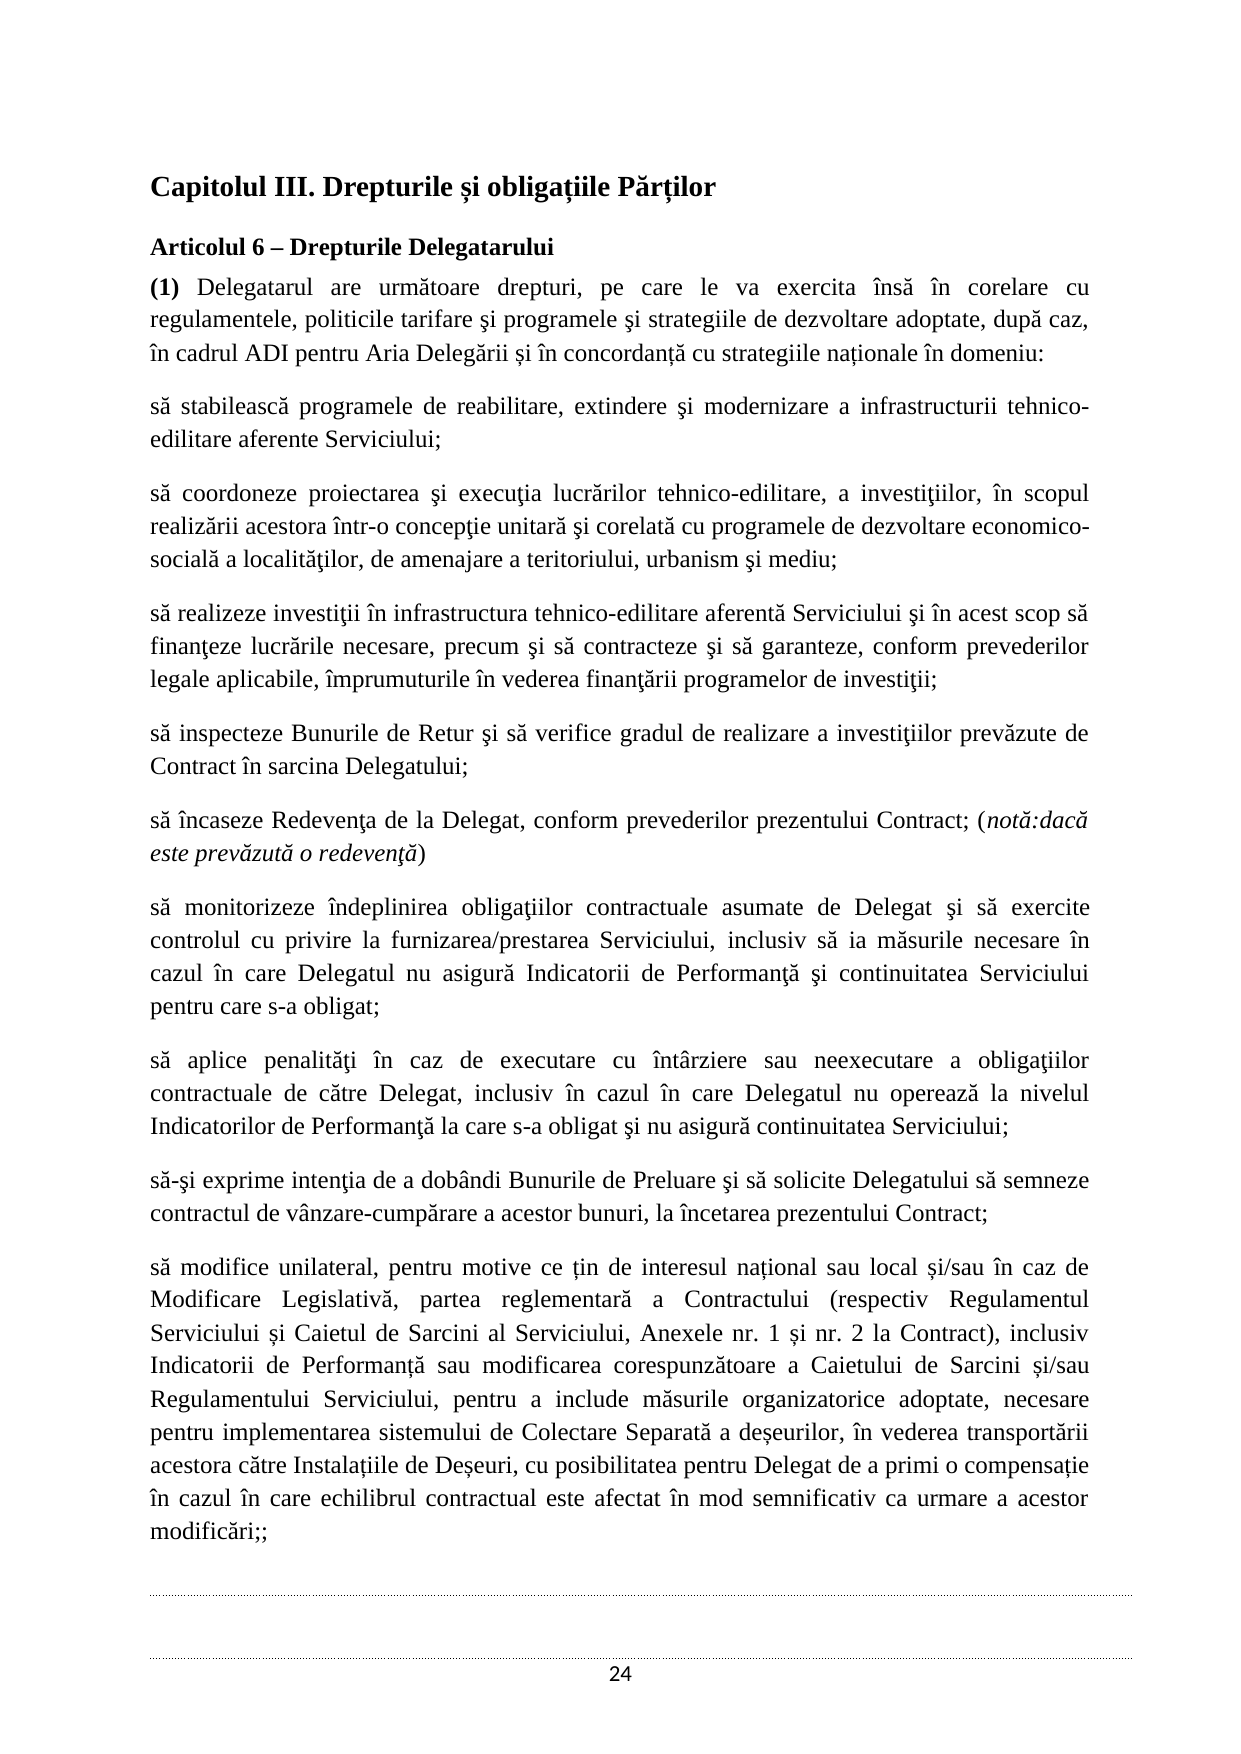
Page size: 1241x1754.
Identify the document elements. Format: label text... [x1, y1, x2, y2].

text să încaseze Redevenţa de la Delegat, conform prevederilor prezentului Contract; (notă:dacă este prevăzută o redevenţă) [150, 805, 1090, 867]
text să aplice penalităţi în caz de executare cu întârziere sau neexecutare a obligaţiilor contractuale de către Delegat, inclusiv în cazul în care Delegatul nu operează la nivelul Indicatorilor de Performanţă la care s-a obligat şi nu asigură continuitatea Serviciului; [150, 1045, 1090, 1139]
subtitle Capitolul III. Drepturile și obligațiile Părților [150, 169, 1090, 202]
text (1) Delegatarul are următoare drepturi, pe care le va exercita însă în corelare cu regulamentele, politicile tarifare şi programele şi strategiile de dezvoltare adoptate, după caz, în cadrul ADI pentru Aria Delegării și în concordanță cu strategiile naționale în domeniu: [150, 272, 1090, 366]
text să modifice unilateral, pentru motive ce țin de interesul național sau local și/sau în caz de Modificare Legislativă, partea reglementară a Contractului (respectiv Regulamentul Serviciului și Caietul de Sarcini al Serviciului, Anexele nr. 1 și nr. 2 la Contract), inclusiv Indicatorii de Performanță sau modificarea corespunzătoare a Caietului de Sarcini și/sau Regulamentului Serviciului, pentru a include măsurile organizatorice adoptate, necesare pentru implementarea sistemului de Colectare Separată a deșeurilor, în vederea transportării acestora către Instalațiile de Deșeuri, cu posibilitatea pentru Delegat de a primi o compensație în cazul în care echilibrul contractual este afectat în mod semnificativ ca urmare a acestor modificări;; [150, 1252, 1090, 1544]
text să-şi exprime intenţia de a dobândi Bunurile de Preluare şi să solicite Delegatului să semneze contractul de vânzare-cumpărare a acestor bunuri, la încetarea prezentului Contract; [150, 1165, 1090, 1226]
subtitle Articolul 6 – Drepturile Delegatarului [150, 232, 1090, 261]
text să stabilească programele de reabilitare, extindere şi modernizare a infrastructurii tehnico-edilitare aferente Serviciului; [150, 391, 1090, 453]
text să realizeze investiţii în infrastructura tehnico-edilitare aferentă Serviciului şi în acest scop să finanţeze lucrările necesare, precum şi să contracteze şi să garanteze, conform prevederilor legale aplicabile, împrumuturile în vederea finanţării programelor de investiţii; [150, 598, 1090, 693]
text să coordoneze proiectarea şi execuţia lucrărilor tehnico-edilitare, a investiţiilor, în scopul realizării acestora într-o concepţie unitară şi corelată cu programele de dezvoltare economico-socială a localităţilor, de amenajare a teritoriului, urbanism şi mediu; [150, 478, 1090, 573]
text să inspecteze Bunurile de Retur şi să verifice gradul de realizare a investiţiilor prevăzute de Contract în sarcina Delegatului; [150, 718, 1090, 780]
text să monitorizeze îndeplinirea obligaţiilor contractuale asumate de Delegat şi să exercite controlul cu privire la furnizarea/prestarea Serviciului, inclusiv să ia măsurile necesare în cazul în care Delegatul nu asigură Indicatorii de Performanţă şi continuitatea Serviciului pentru care s-a obligat; [150, 892, 1090, 1020]
